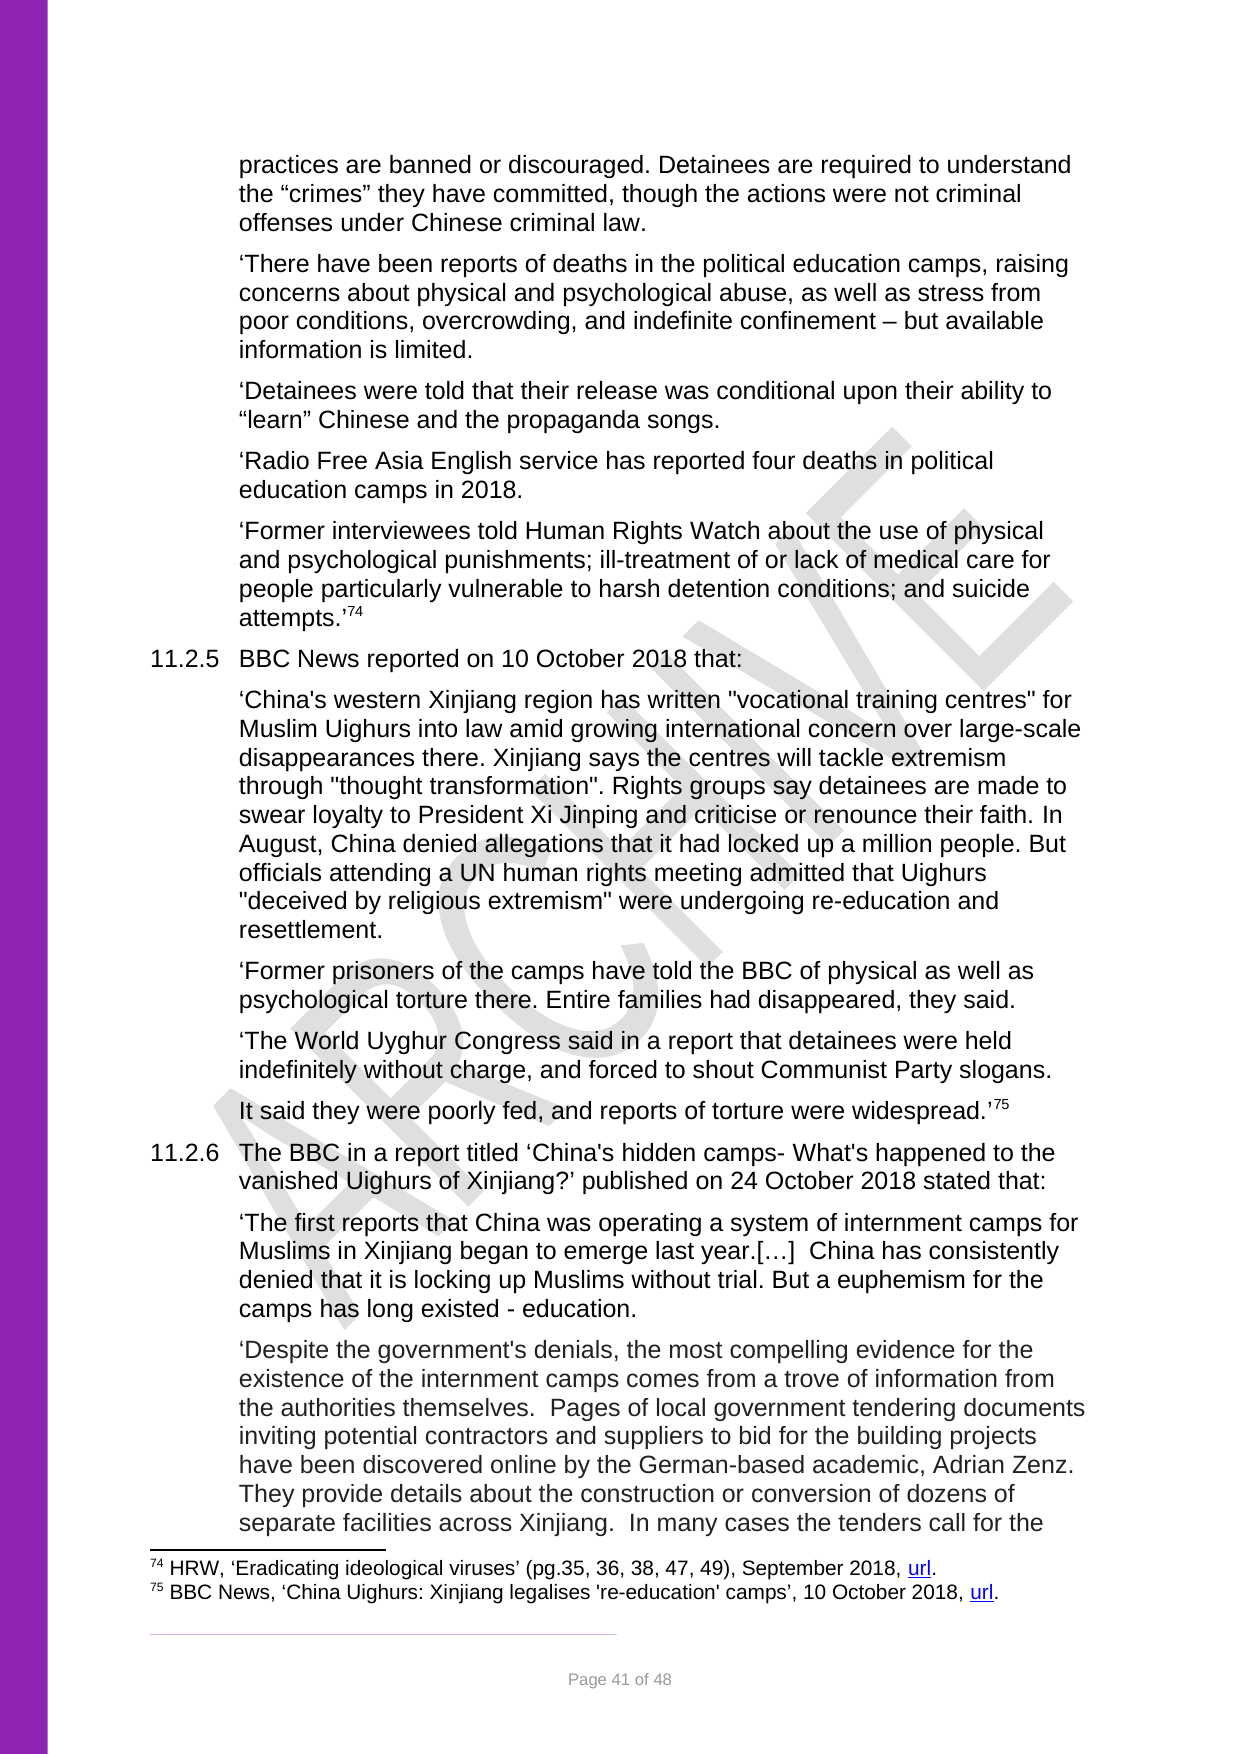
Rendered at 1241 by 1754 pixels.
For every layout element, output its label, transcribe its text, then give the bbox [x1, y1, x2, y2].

list ‘Former interviewees told Human Rights Watch about the use of physical and psychological punishments; ill-treatment of or lack of medical care for people particularly vulnerable to harsh detention conditions; and suicide attempts.’ [239, 516, 1090, 631]
list ‘Detainees were told that their release was conditional upon their ability to “learn” Chinese and the propaganda songs. [239, 376, 1090, 434]
list It said they were poorly fed, and reports of torture were widespread.’ [239, 1096, 1090, 1125]
list ‘China's western Xinjiang region has written "vocational training centres" for Muslim Uighurs into law amid growing international concern over large-scale disappearances there. Xinjiang says the centres will tackle extremism through "thought transformation". Rights groups say detainees are made to swear loyalty to President Xi Jinping and criticise or renounce their faith. In August, China denied allegations that it had locked up a million people. But officials attending a UN human rights meeting admitted that Uighurs "deceived by religious extremism" were undergoing re-education and resettlement. [239, 685, 1090, 944]
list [239, 1335, 1090, 1536]
list BBC News reported on 10 October 2018 that: [150, 644, 1090, 672]
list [239, 150, 1090, 236]
list ‘The World Uyghur Congress said in a report that detainees were held indefinitely without charge, and forced to shout Communist Party slogans. [239, 1026, 1090, 1084]
list ‘Radio Free Asia English service has reported four deaths in political education camps in 2018. [239, 446, 1090, 504]
list ‘There have been reports of deaths in the political education camps, raising concerns about physical and psychological abuse, as well as stress from poor conditions, overcrowding, and indefinite confinement – but available information is limited. [239, 249, 1090, 364]
list The BBC in a report titled ‘China's hidden camps- What's happened to the vanished Uighurs of Xinjiang?’ published on 24 October 2018 stated that: [150, 1137, 1090, 1195]
list ‘The first reports that China was operating a system of internment camps for Muslims in Xinjiang began to emerge last year.[…] China has consistently denied that it is locking up Muslims without trial. But a euphemism for the camps has long existed - education. [239, 1207, 1090, 1322]
list ‘Former prisoners of the camps have told the BBC of physical as well as psychological torture there. Entire families had disappeared, they said. [239, 956, 1090, 1014]
